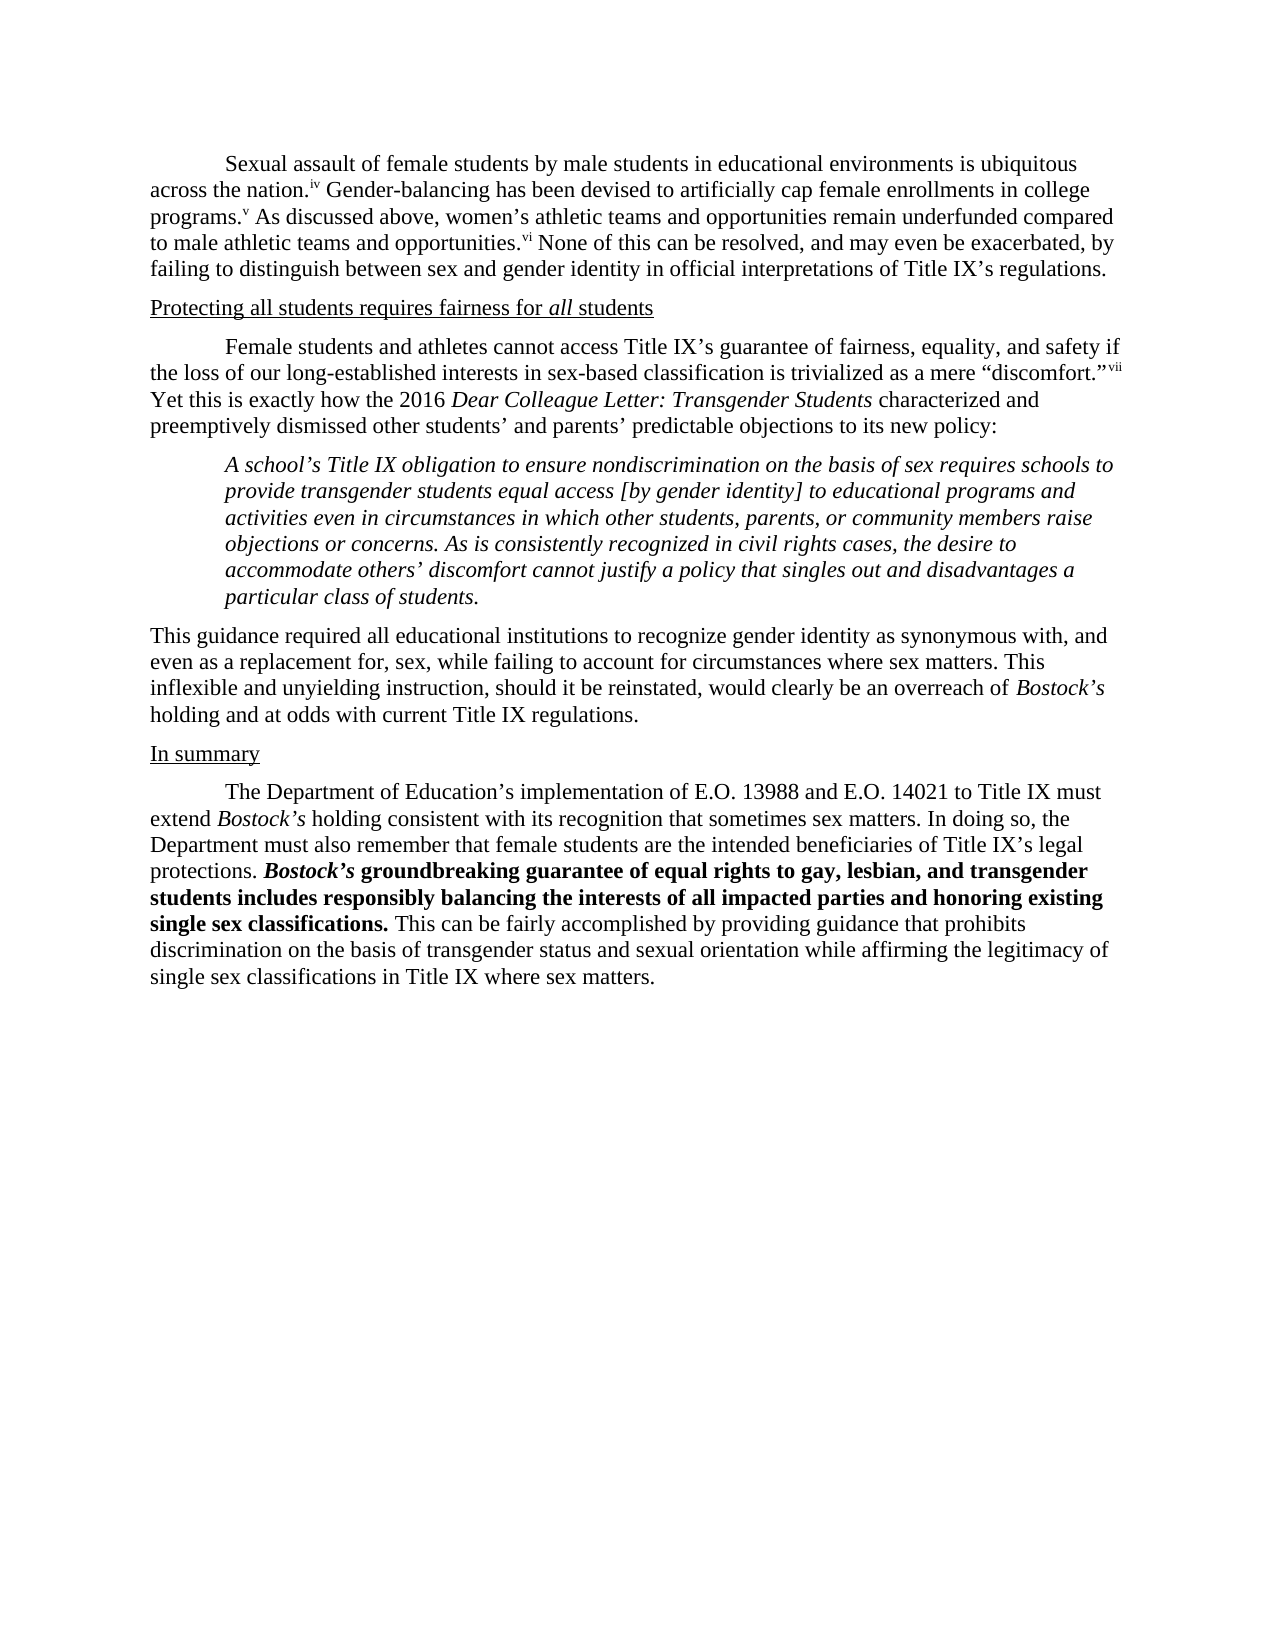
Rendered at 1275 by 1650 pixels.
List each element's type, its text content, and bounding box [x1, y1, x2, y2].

text Female students and athletes cannot access Title IX’s guarantee of fairness, equality, and safety if the loss of our long-established interests in sex-based classification is trivialized as a mere “discomfort.” Yet this is exactly how the 2016 Dear Colleague Letter: Transgender Students characterized and preemptively dismissed other students’ and parents’ predictable objections to its new policy: [150, 333, 1125, 438]
text A school’s Title IX obligation to ensure nondiscrimination on the basis of sex requires schools to provide transgender students equal access [by gender identity] to educational programs and activities even in circumstances in which other students, parents, or community members raise objections or concerns. As is consistently recognized in civil rights cases, the desire to accommodate others’ discomfort cannot justify a policy that singles out and disadvantages a particular class of students. [225, 451, 1125, 609]
text In summary [150, 739, 1125, 766]
text The Department of Education’s implementation of E.O. 13988 and E.O. 14021 to Title IX must extend Bostock’s holding consistent with its recognition that sometimes sex matters. In doing so, the Department must also remember that female students are the intended beneficiaries of Title IX’s legal protections. Bostock’s groundbreaking guarantee of equal rights to gay, lesbian, and transgender students includes responsibly balancing the interests of all impacted parties and honoring existing single sex classifications. This can be fairly accomplished by providing guidance that prohibits discrimination on the basis of transgender status and sexual orientation while affirming the legitimacy of single sex classifications in Title IX where sex matters. [150, 778, 1125, 989]
text Sexual assault of female students by male students in educational environments is ubiquitous across the nation. Gender-balancing has been devised to artificially cap female enrollments in college programs. As discussed above, women’s athletic teams and opportunities remain underfunded compared to male athletic teams and opportunities. None of this can be resolved, and may even be exacerbated, by failing to distinguish between sex and gender identity in official interpretations of Title IX’s regulations. [150, 150, 1125, 282]
text Protecting all students requires fairness for all students [150, 294, 1125, 321]
text This guidance required all educational institutions to recognize gender identity as synonymous with, and even as a replacement for, sex, while failing to account for circumstances where sex matters. This inflexible and unyielding instruction, should it be reinstated, would clearly be an overreach of Bostock’s holding and at odds with current Title IX regulations. [150, 622, 1125, 727]
